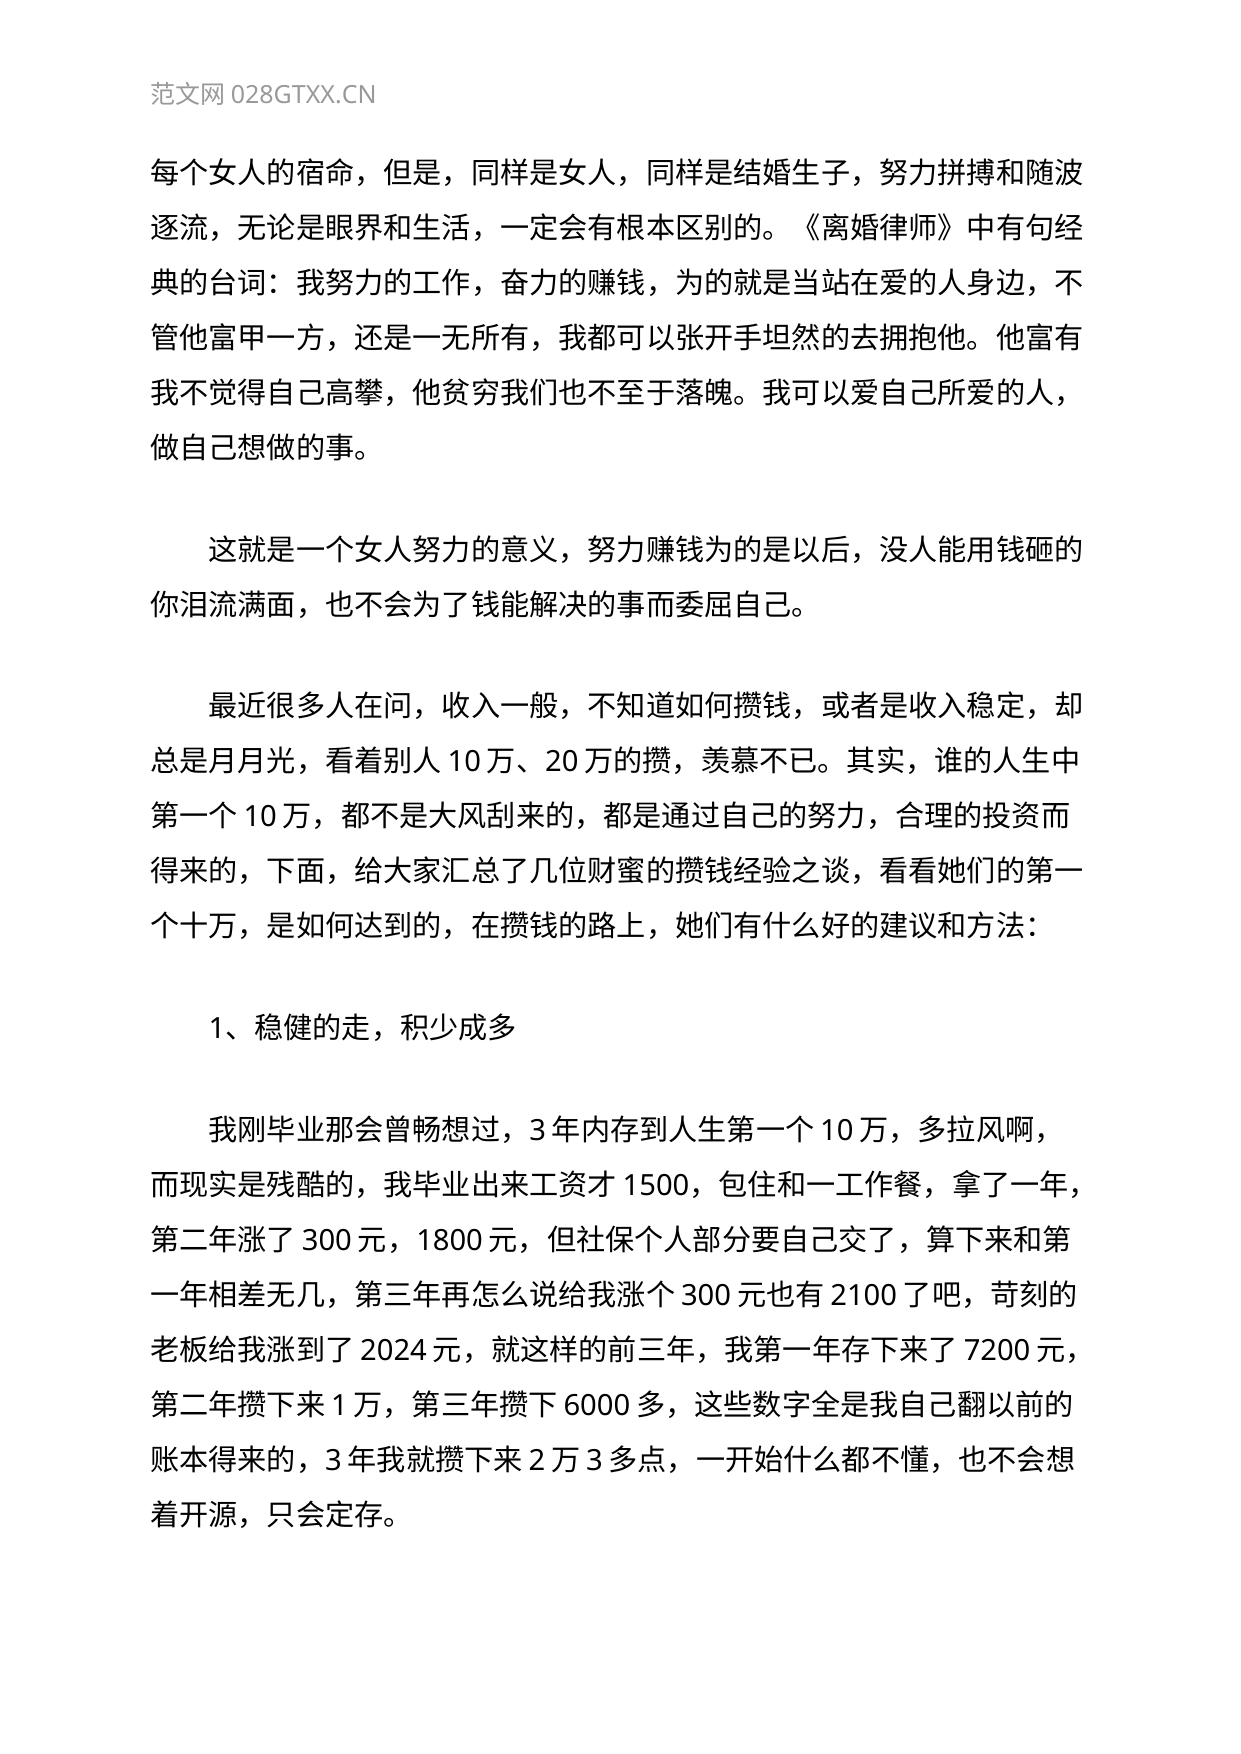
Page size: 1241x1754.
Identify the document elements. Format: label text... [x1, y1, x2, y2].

text 我刚毕业那会曾畅想过，3年内存到人生第一个10万，多拉风啊，而现实是残酷的，我毕业出来工资才1500，包住和一工作餐，拿了一年，第二年涨了300元，1800元，但社保个人部分要自己交了，算下来和第一年相差无几，第三年再怎么说给我涨个300元也有2100了吧，苛刻的老板给我涨到了2024元，就这样的前三年，我第一年存下来了7200元，第二年攒下来1万，第三年攒下6000多，这些数字全是我自己翻以前的账本得来的，3年我就攒下来2万3多点，一开始什么都不懂，也不会想着开源，只会定存。 [150, 1106, 1090, 1534]
text 这就是一个女人努力的意义，努力赚钱为的是以后，没人能用钱砸的你泪流满面，也不会为了钱能解决的事而委屈自己。 [150, 526, 1090, 623]
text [150, 150, 1090, 467]
text 最近很多人在问，收入一般，不知道如何攒钱，或者是收入稳定，却总是月月光，看着别人10万、20万的攒，羡慕不已。其实，谁的人生中第一个10万，都不是大风刮来的，都是通过自己的努力，合理的投资而得来的，下面，给大家汇总了几位财蜜的攒钱经验之谈，看看她们的第一个十万，是如何达到的，在攒钱的路上，她们有什么好的建议和方法： [150, 683, 1090, 945]
text 1、稳健的走，积少成多 [150, 1004, 1090, 1047]
